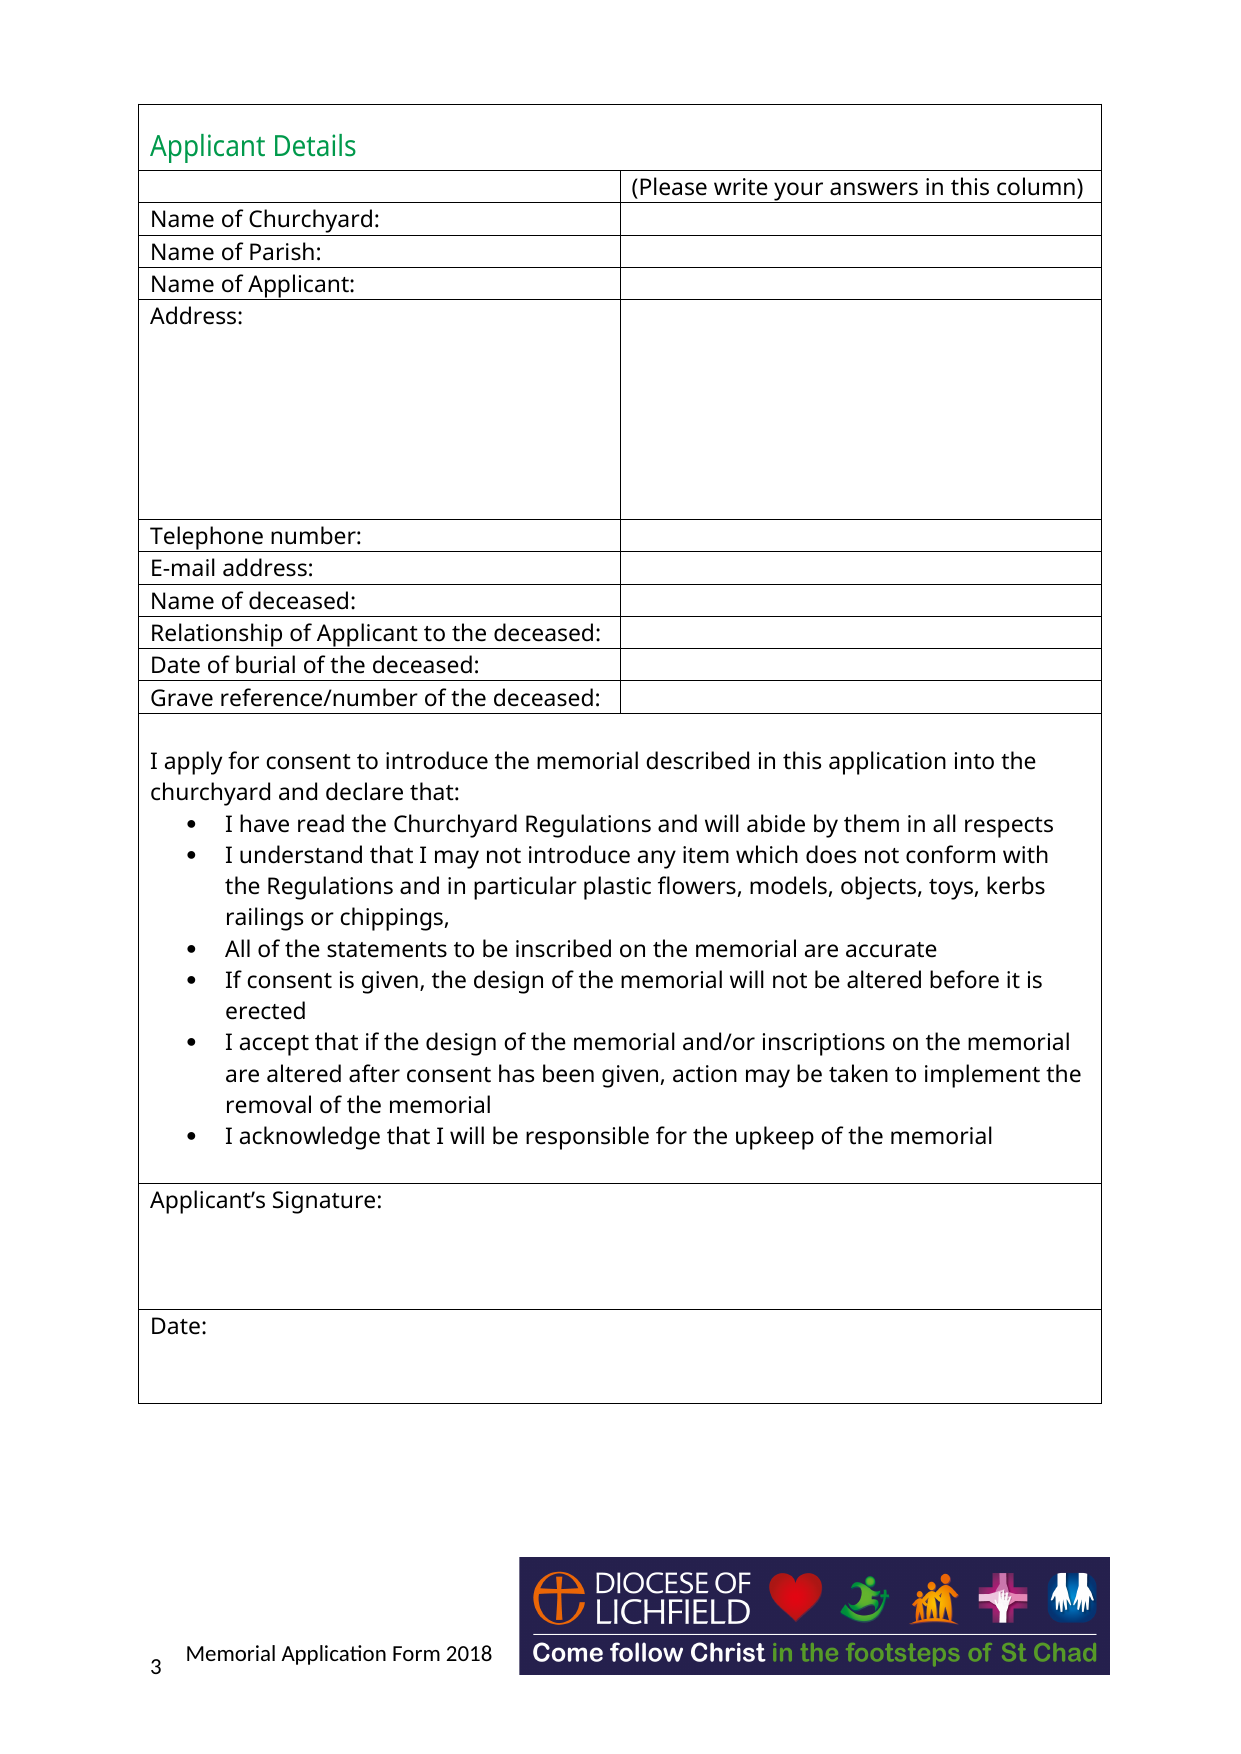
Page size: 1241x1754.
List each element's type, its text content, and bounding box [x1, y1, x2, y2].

table_cell [621, 585, 1101, 616]
table_cell I apply for consent to introduce the memorial described in this application into the churchyard and declare that: I have read the Churchyard Regulations and will abide by them in all respects I understand that I may not introduce any item which does not conform with the Regulations and in particular plastic flowers, models, objects, toys, kerbs railings or chippings, All of the statements to be inscribed on the memorial are accurate If consent is given, the design of the memorial will not be altered before it is erected I accept that if the design of the memorial and/or inscriptions on the memorial are altered after consent has been given, action may be taken to implement the removal of the memorial I acknowledge that I will be responsible for the upkeep of the memorial [139, 714, 1101, 1182]
table_cell [621, 552, 1101, 583]
table_cell [621, 681, 1101, 713]
table_cell Name of Applicant: [139, 268, 620, 299]
table_cell Grave reference/number of the deceased: [139, 681, 620, 713]
table_cell [139, 171, 620, 202]
table_cell E-mail address: [139, 552, 620, 583]
table_cell Date: [139, 1310, 1101, 1403]
table_cell Name of Churchyard: [139, 203, 620, 234]
table_cell Date of burial of the deceased: [139, 649, 620, 680]
table_cell [621, 203, 1101, 234]
table_cell [621, 236, 1101, 267]
table_cell [621, 300, 1101, 519]
table_cell Applicant’s Signature: [139, 1184, 1101, 1308]
table_cell [621, 520, 1101, 551]
table_cell (Please write your answers in this column) [621, 171, 1101, 202]
table_cell Telephone number: [139, 520, 620, 551]
table_cell [621, 268, 1101, 299]
table_header Applicant Details [139, 105, 1101, 170]
table_cell [621, 649, 1101, 680]
table_cell Name of Parish: [139, 236, 620, 267]
table_cell Name of deceased: [139, 585, 620, 616]
table_cell Relationship of Applicant to the deceased: [139, 617, 620, 648]
table_cell Address: [139, 300, 620, 519]
table_cell [621, 617, 1101, 648]
picture [519, 1557, 1110, 1675]
